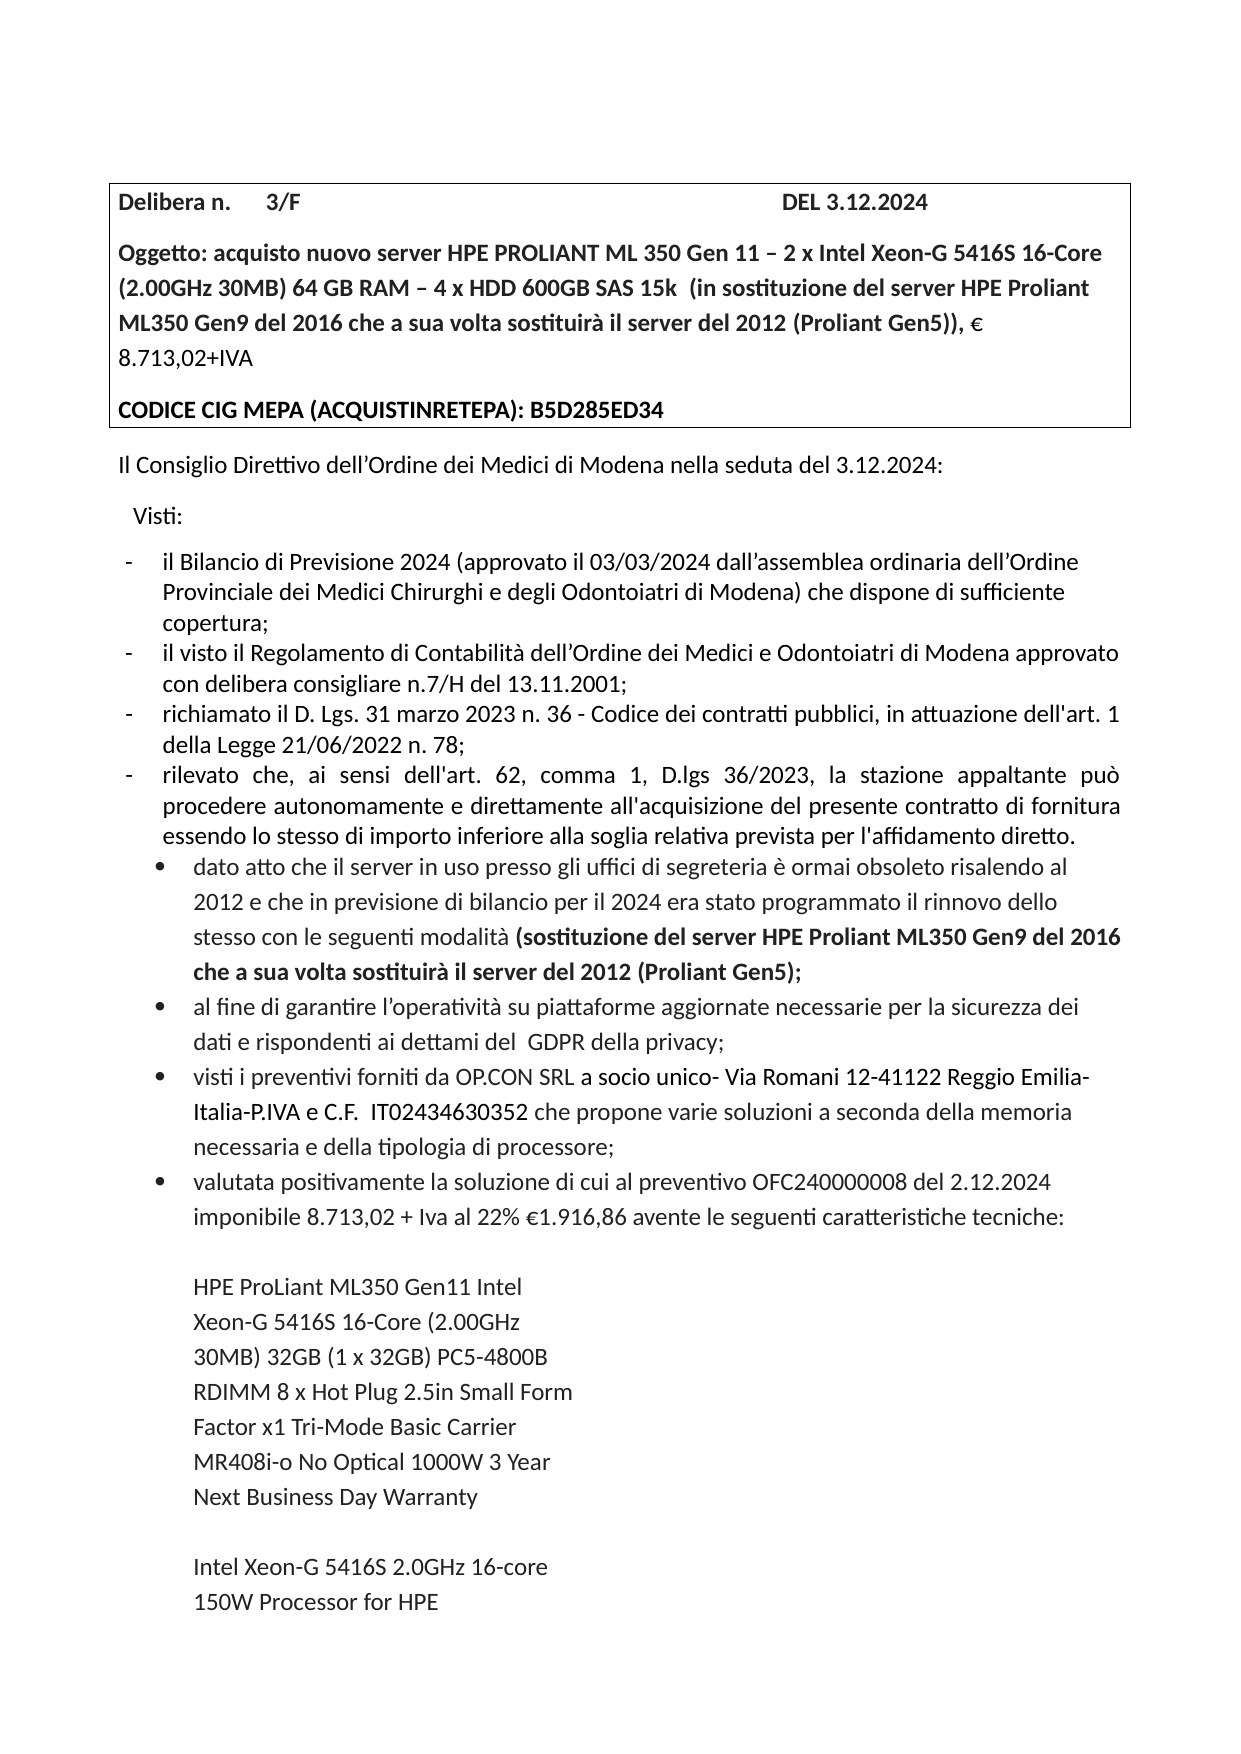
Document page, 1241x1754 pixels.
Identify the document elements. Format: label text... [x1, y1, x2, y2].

list il visto il Regolamento di Contabilità dell’Ordine dei Medici e Odontoiatri di Modena approvato con delibera consigliare n.7/H del 13.11.2001; [125, 637, 1122, 698]
list al fine di garantire l’operatività su piattaforme aggiornate necessarie per la sicurezza dei dati e rispondenti ai dettami del GDPR della privacy; [156, 991, 1122, 1056]
list dato atto che il server in uso presso gli uffici di segreteria è ormai obsoleto risalendo al 2012 e che in previsione di bilancio per il 2024 era stato programmato il rinnovo dello stesso con le seguenti modalità (sostituzione del server HPE Proliant ML350 Gen9 del 2016 che a sua volta sostituirà il server del 2012 (Proliant Gen5); [156, 851, 1122, 986]
text Delibera n. 3/F DEL 3.12.2024 [110, 184, 1130, 216]
list rilevato che, ai sensi dell'art. 62, comma 1, D.lgs 36/2023, la stazione appaltante può procedere autonomamente e direttamente all'acquisizione del presente contratto di fornitura essendo lo stesso di importo inferiore alla soglia relativa prevista per l'affidamento diretto. [125, 759, 1122, 851]
list Factor x1 Tri-Mode Basic Carrier [193, 1411, 1122, 1441]
list imponibile 8.713,02 + Iva al 22% €1.916,86 avente le seguenti caratteristiche tecniche: [193, 1201, 1122, 1231]
list Xeon-G 5416S 16-Core (2.00GHz [193, 1306, 1122, 1336]
text Il Consiglio Direttivo dell’Ordine dei Medici di Modena nella seduta del 3.12.2024: [118, 449, 1122, 479]
list richiamato il D. Lgs. 31 marzo 2023 n. 36 - Codice dei contratti pubblici, in attuazione dell'art. 1 della Legge 21/06/2022 n. 78; [125, 698, 1122, 759]
text Oggetto: acquisto nuovo server HPE PROLIANT ML 350 Gen 11 – 2 x Intel Xeon-G 5416S 16-Core (2.00GHz 30MB) 64 GB RAM – 4 x HDD 600GB SAS 15k (in sostituzione del server HPE Proliant ML350 Gen9 del 2016 che a sua volta sostituirà il server del 2012 (Proliant Gen5)), € 8.713,02+IVA [110, 234, 1130, 373]
list visti i preventivi forniti da OP.CON SRL a socio unico- Via Romani 12-41122 Reggio Emilia-Italia-P.IVA e C.F. IT02434630352 che propone varie soluzioni a seconda della memoria necessaria e della tipologia di processore; [156, 1061, 1122, 1161]
list il Bilancio di Previsione 2024 (approvato il 03/03/2024 dall’assemblea ordinaria dell’Ordine Provinciale dei Medici Chirurghi e degli Odontoiatri di Modena) che dispone di sufficiente copertura; [125, 546, 1122, 637]
list 30MB) 32GB (1 x 32GB) PC5-4800B [193, 1341, 1122, 1371]
list Intel Xeon-G 5416S 2.0GHz 16-core [193, 1551, 1122, 1581]
list valutata positivamente la soluzione di cui al preventivo OFC240000008 del 2.12.2024 [156, 1166, 1122, 1196]
list Next Business Day Warranty [193, 1481, 1122, 1511]
list RDIMM 8 x Hot Plug 2.5in Small Form [193, 1376, 1122, 1406]
text CODICE CIG MEPA (ACQUISTINRETEPA): B5D285ED34 [110, 391, 1130, 427]
text Visti: [118, 501, 1122, 531]
list 150W Processor for HPE [193, 1586, 1122, 1616]
list MR408i-o No Optical 1000W 3 Year [193, 1446, 1122, 1476]
list HPE ProLiant ML350 Gen11 Intel [193, 1271, 1122, 1301]
